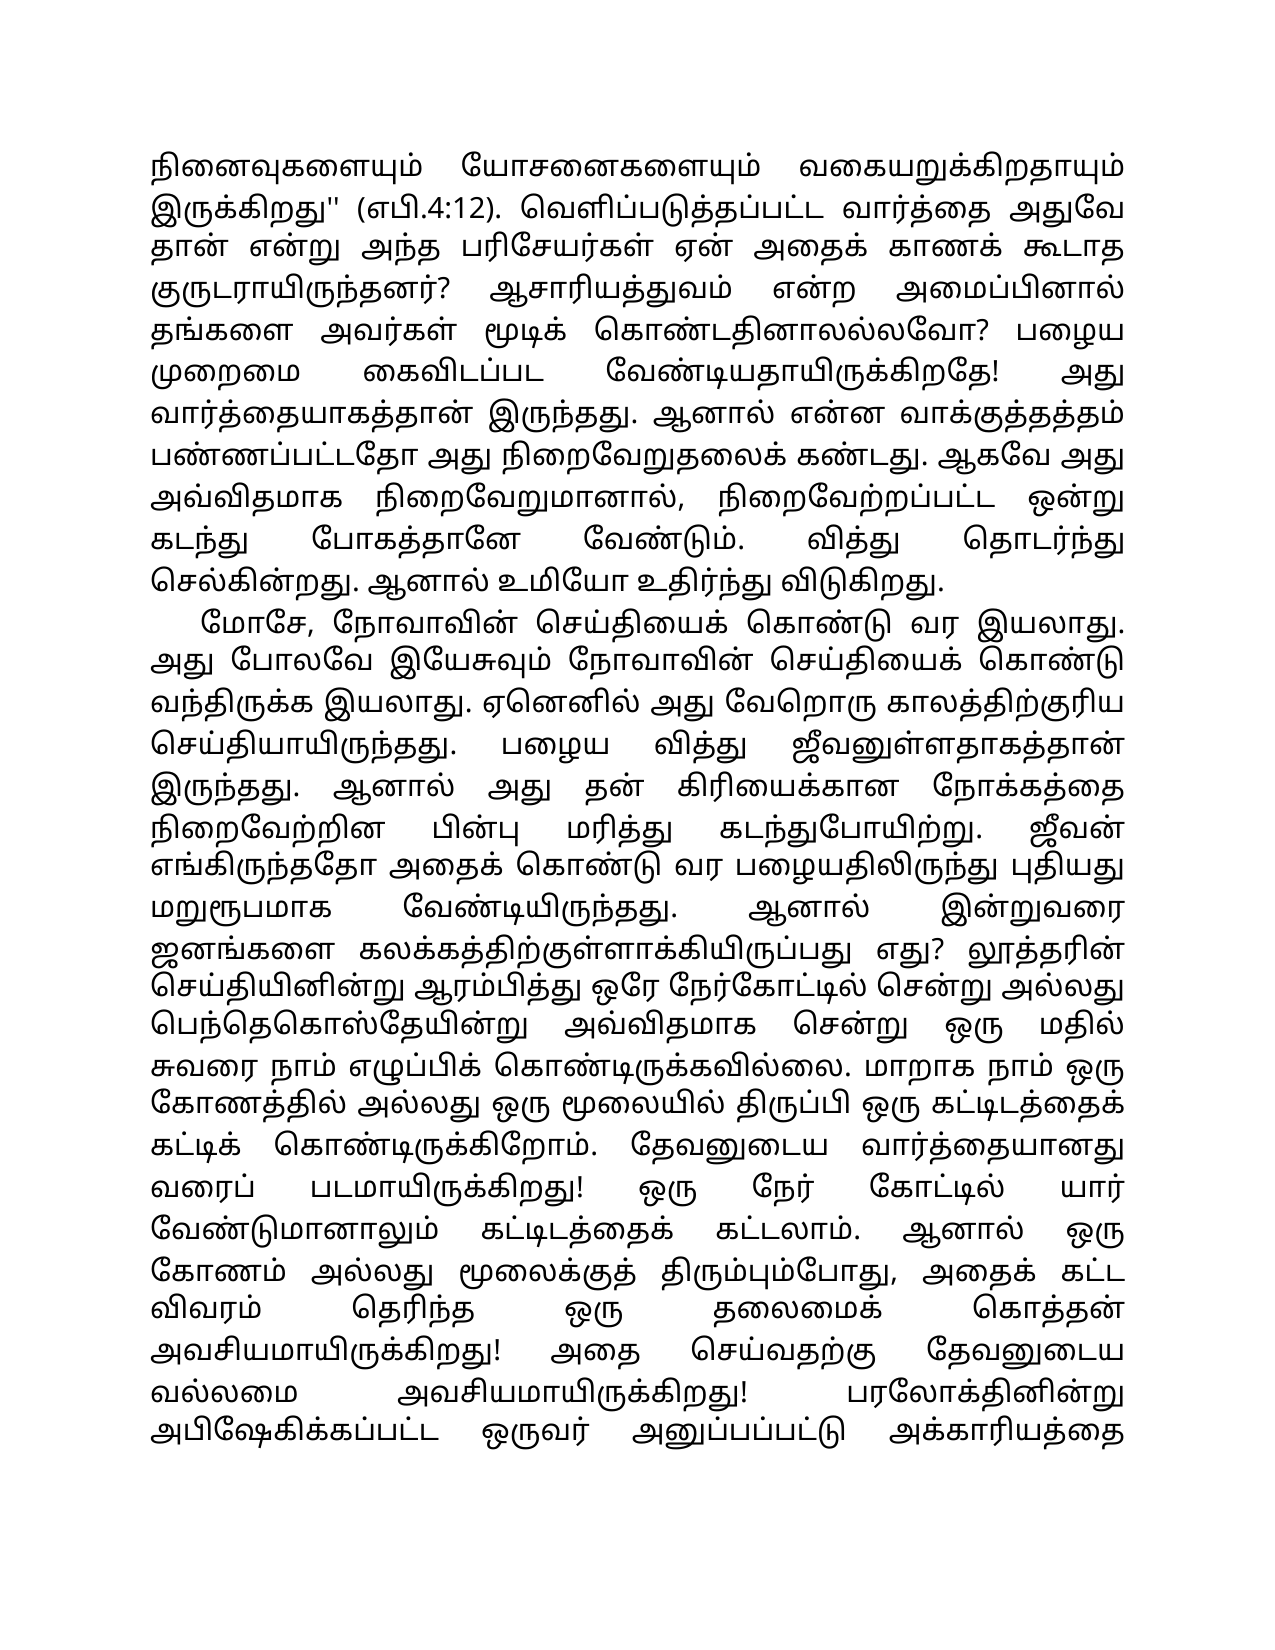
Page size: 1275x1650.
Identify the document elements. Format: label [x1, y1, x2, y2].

text [150, 602, 1125, 1451]
text [150, 150, 1125, 602]
